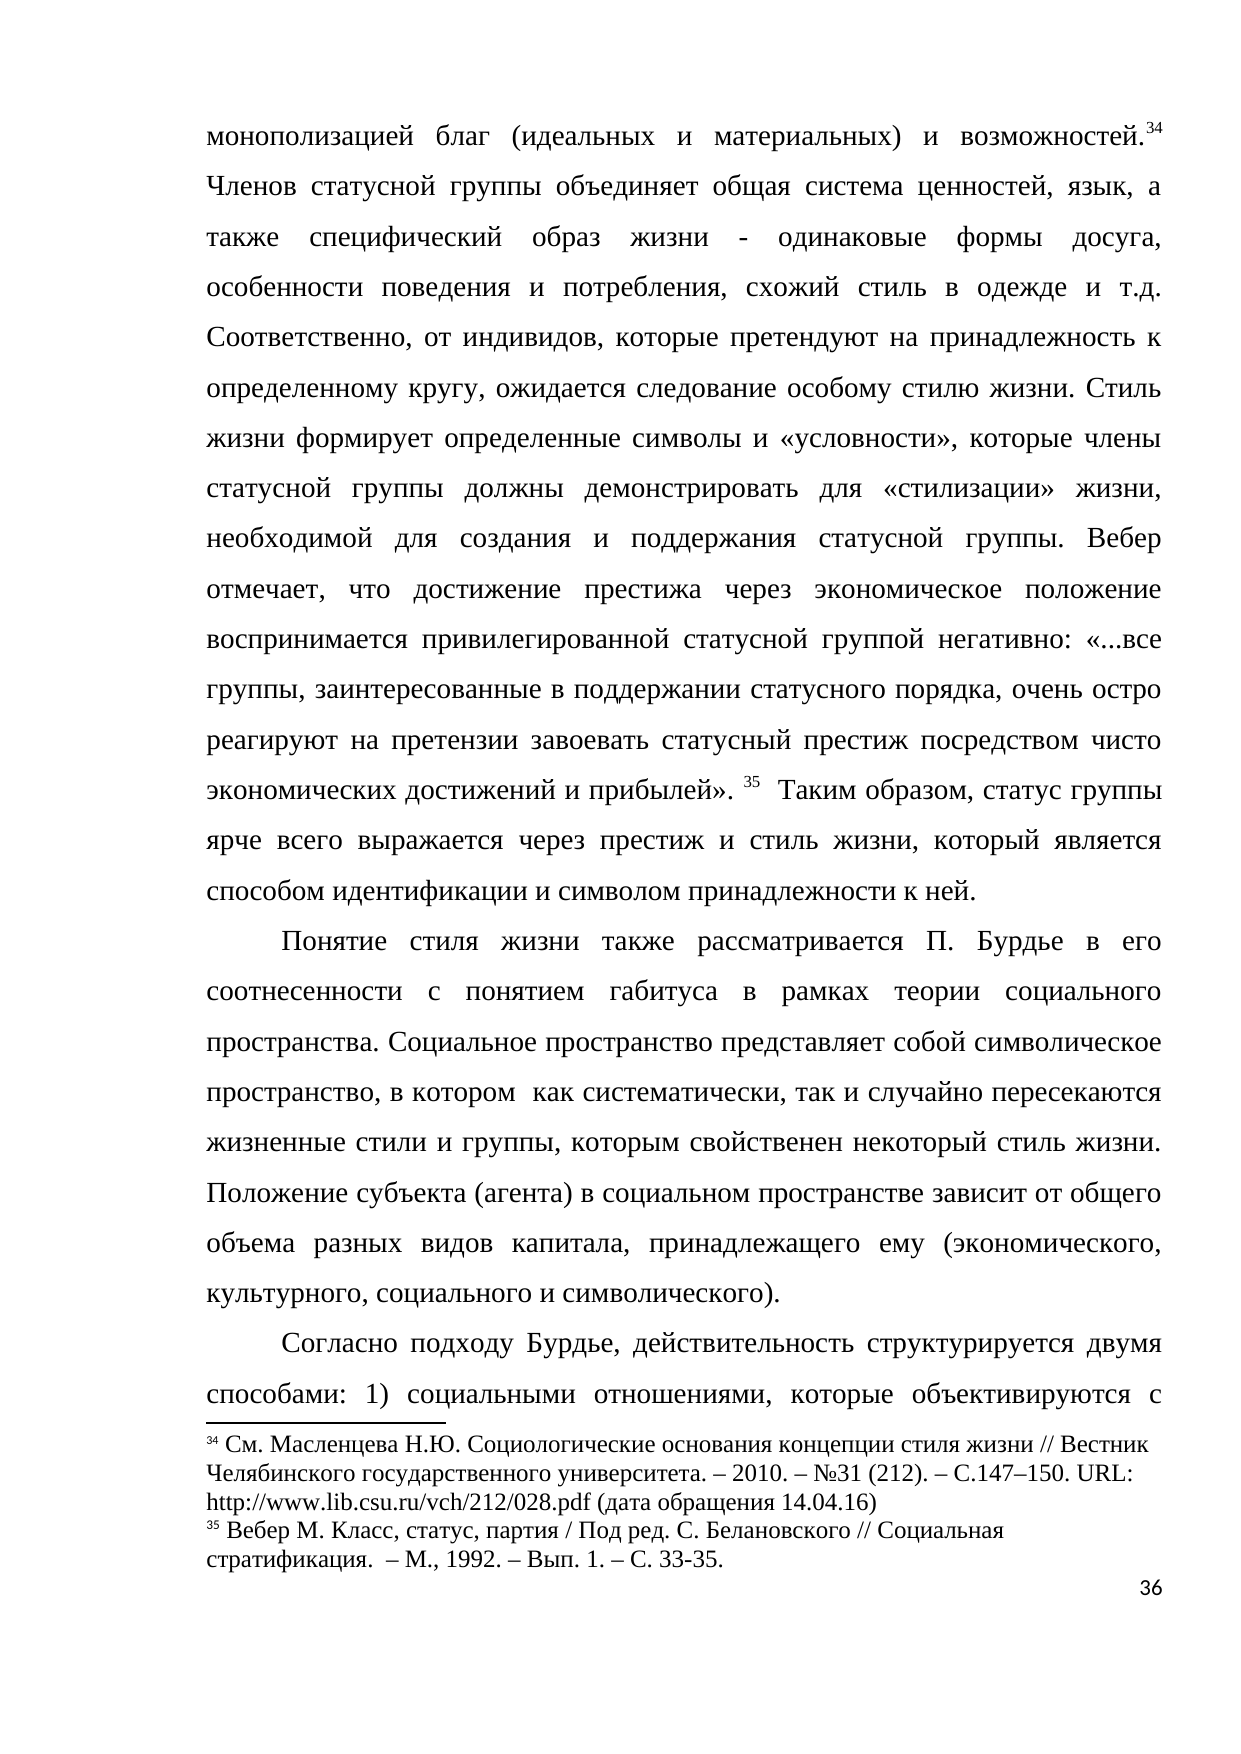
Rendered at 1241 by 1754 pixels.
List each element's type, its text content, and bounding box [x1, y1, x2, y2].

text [206, 1326, 1162, 1409]
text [206, 118, 1162, 906]
text Понятие стиля жизни также рассматривается П. Бурдье в его соотнесенности с понятием габитуса в рамках теории социального пространства. Социальное пространство представляет собой символическое пространство, в котором как систематически, так и случайно пересекаются жизненные стили и группы, которым свойственен некоторый стиль жизни. Положение субъекта (агента) в социальном пространстве зависит от общего объема разных видов капитала, принадлежащего ему (экономического, культурного, социального и символического). [206, 923, 1162, 1309]
